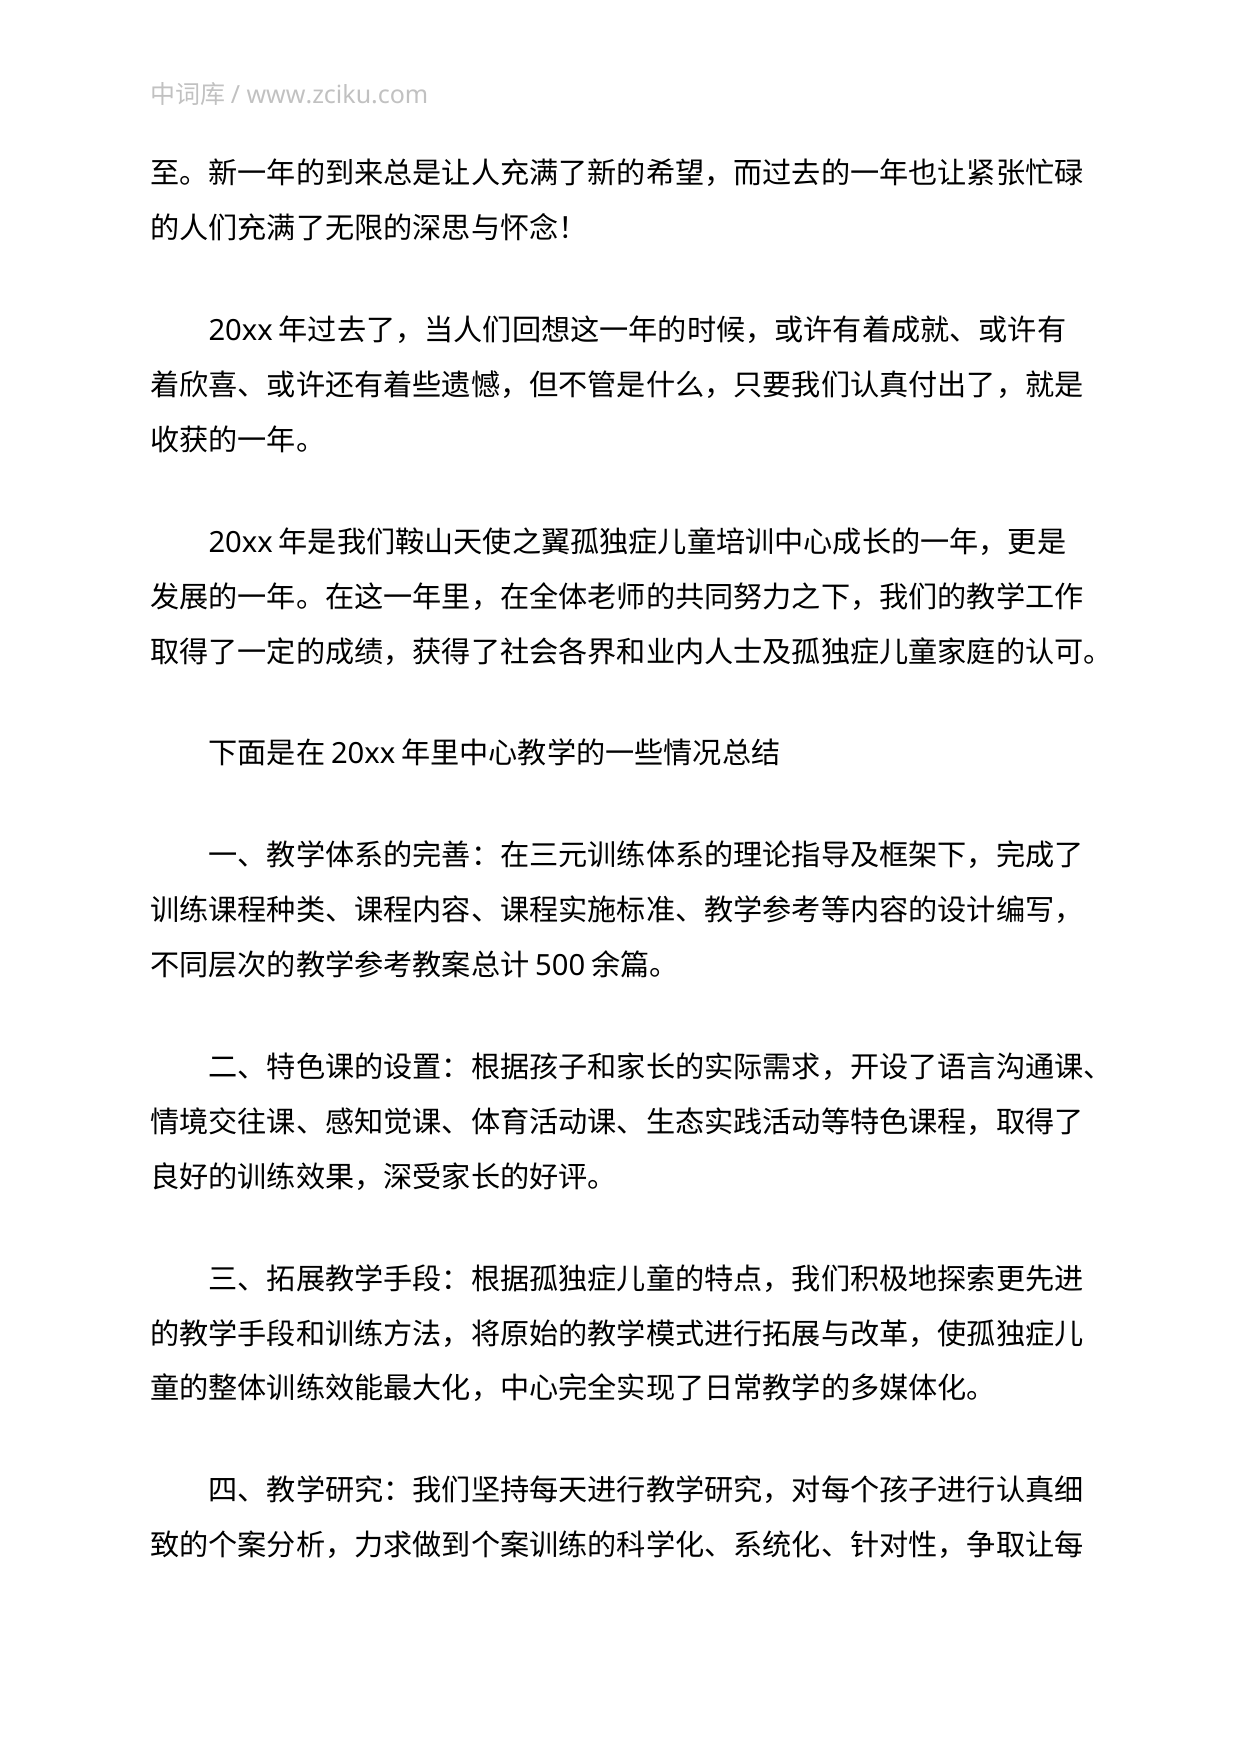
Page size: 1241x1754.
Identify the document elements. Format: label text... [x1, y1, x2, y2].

text 20xx年是我们鞍山天使之翼孤独症儿童培训中心成长的一年，更是发展的一年。在这一年里，在全体老师的共同努力之下，我们的教学工作取得了一定的成绩，获得了社会各界和业内人士及孤独症儿童家庭的认可。 [150, 518, 1090, 671]
text 一、教学体系的完善：在三元训练体系的理论指导及框架下，完成了训练课程种类、课程内容、课程实施标准、教学参考等内容的设计编写，不同层次的教学参考教案总计500余篇。 [150, 832, 1090, 984]
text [150, 150, 1090, 247]
text 20xx年过去了，当人们回想这一年的时候，或许有着成就、或许有着欣喜、或许还有着些遗憾，但不管是什么，只要我们认真付出了，就是收获的一年。 [150, 307, 1090, 459]
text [150, 1467, 1090, 1564]
text 三、拓展教学手段：根据孤独症儿童的特点，我们积极地探索更先进的教学手段和训练方法，将原始的教学模式进行拓展与改革，使孤独症儿童的整体训练效能最大化，中心完全实现了日常教学的多媒体化。 [150, 1255, 1090, 1407]
text 二、特色课的设置：根据孩子和家长的实际需求，开设了语言沟通课、情境交往课、感知觉课、体育活动课、生态实践活动等特色课程，取得了良好的训练效果，深受家长的好评。 [150, 1044, 1090, 1196]
text 下面是在20xx年里中心教学的一些情况总结 [150, 730, 1090, 772]
